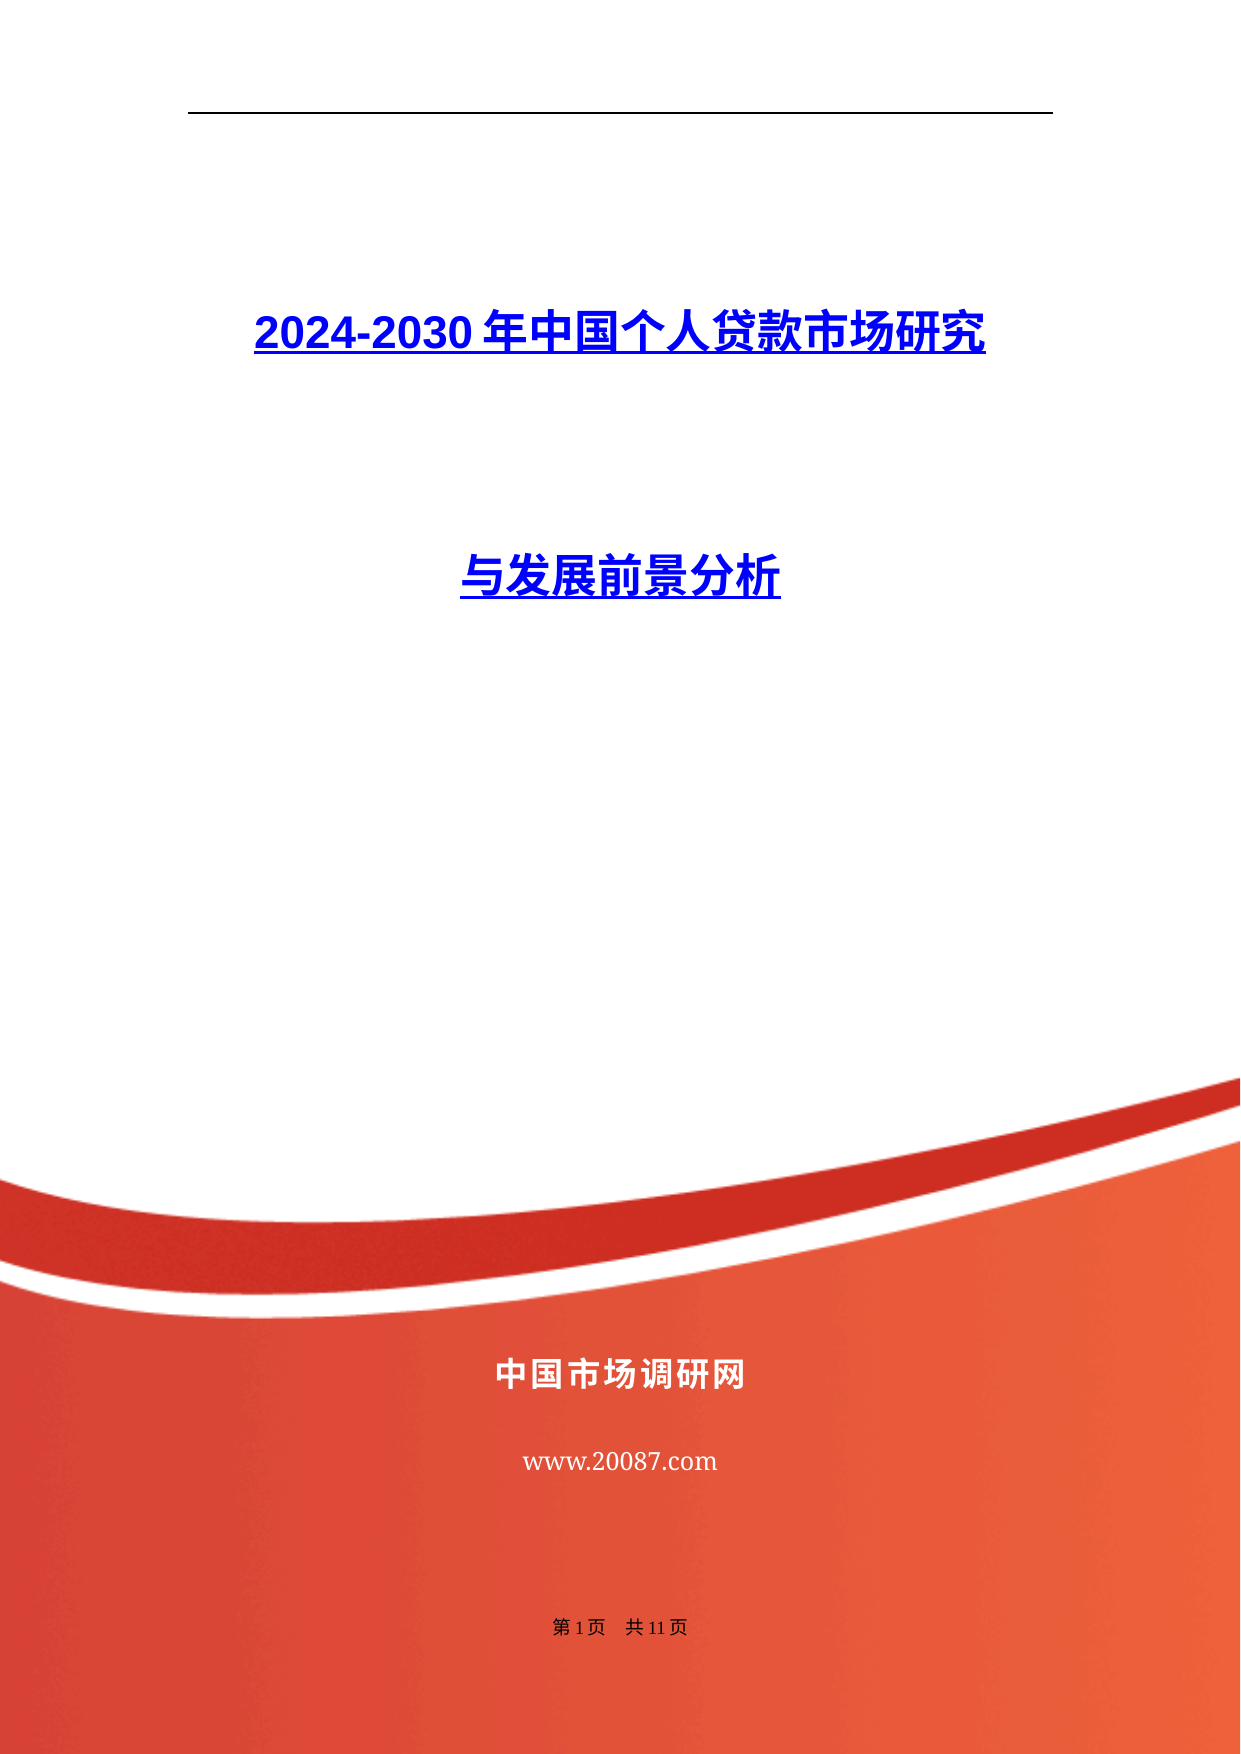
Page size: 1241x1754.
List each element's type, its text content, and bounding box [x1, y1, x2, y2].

text www.20087.com [187, 1428, 1053, 1493]
picture [0, 1006, 1241, 1754]
subtitle 中国市场调研网 [187, 1339, 1053, 1404]
table_header 2024-2030年中国个人贷款市场研究与发展前景分析 [188, 207, 1053, 773]
